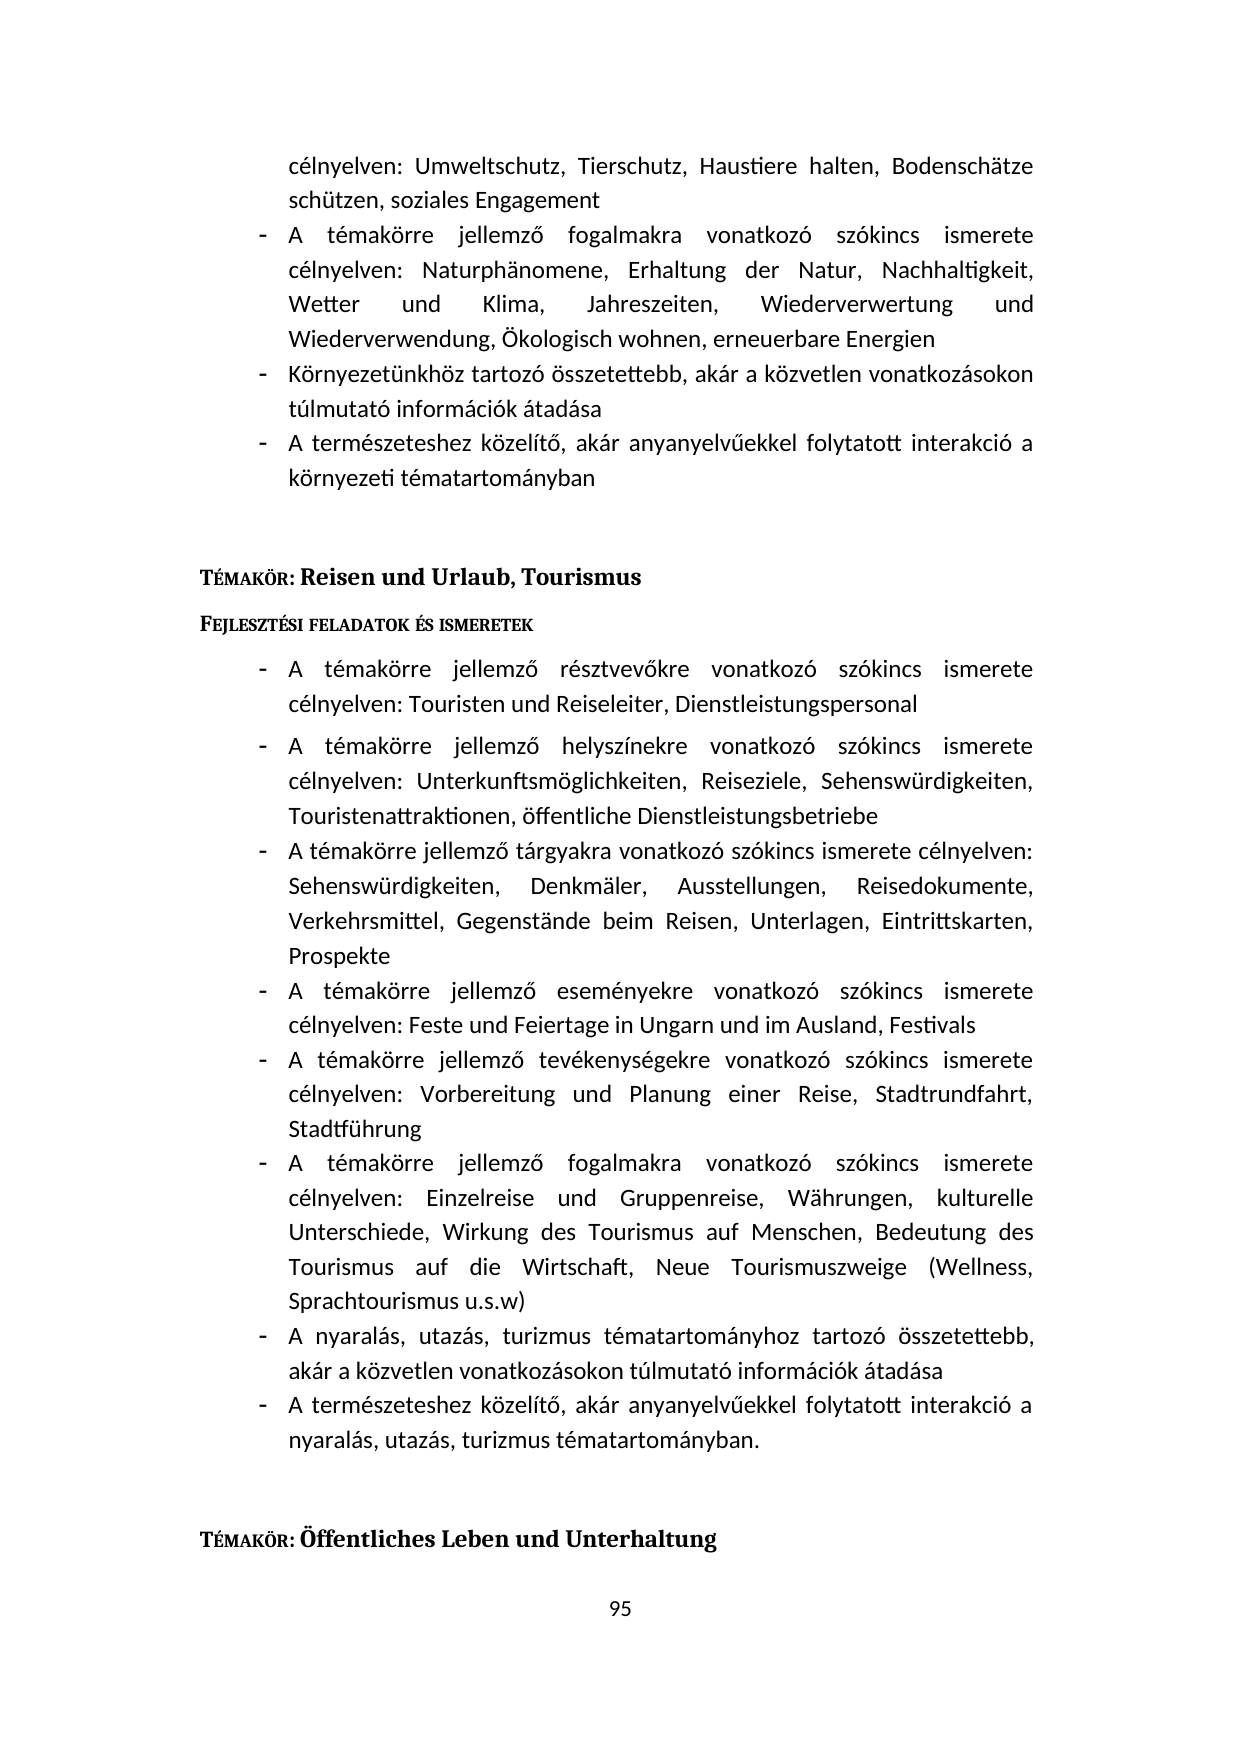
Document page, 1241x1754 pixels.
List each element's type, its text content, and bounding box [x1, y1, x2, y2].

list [258, 150, 1034, 215]
text TÉMAKÖR: Reisen und Urlaub, Tourismus [199, 563, 1090, 592]
list A természeteshez közelítő, akár anyanyelvűekkel folytatott interakció a nyaralás, utazás, turizmus tématartományban. [258, 1389, 1034, 1454]
list A nyaralás, utazás, turizmus tématartományhoz tartozó összetettebb, akár a közvetlen vonatkozásokon túlmutató információk átadása [258, 1321, 1035, 1386]
list A témakörre jellemző helyszínekre vonatkozó szókincs ismerete célnyelven: Unterkunftsmöglichkeiten, Reiseziele, Sehenswürdigkeiten, Touristenattraktionen, öffentliche Dienstleistungsbetriebe [258, 730, 1034, 831]
text Fejlesztési feladatok és ismeretek [199, 610, 1090, 637]
list Környezetünkhöz tartozó összetettebb, akár a közvetlen vonatkozásokon túlmutató információk átadása [258, 358, 1034, 423]
list A témakörre jellemző fogalmakra vonatkozó szókincs ismerete célnyelven: Naturphänomene, Erhaltung der Natur, Nachhaltigkeit, Wetter und Klima, Jahreszeiten, Wiederverwertung und Wiederverwendung, Ökologisch wohnen, erneuerbare Energien [258, 219, 1035, 353]
list A témakörre jellemző tárgyakra vonatkozó szókincs ismerete célnyelven: Sehenswürdigkeiten, Denkmäler, Ausstellungen, Reisedokumente, Verkehrsmittel, Gegenstände beim Reisen, Unterlagen, Eintrittskarten, Prospekte [258, 835, 1034, 971]
text TÉMAKÖR: Öffentliches Leben und Unterhaltung [199, 1525, 1090, 1554]
list A témakörre jellemző tevékenységekre vonatkozó szókincs ismerete célnyelven: Vorbereitung und Planung einer Reise, Stadtrundfahrt, Stadtführung [258, 1044, 1034, 1143]
list A témakörre jellemző résztvevőkre vonatkozó szókincs ismerete célnyelven: Touristen und Reiseleiter, Dienstleistungspersonal [258, 653, 1034, 718]
list A természeteshez közelítő, akár anyanyelvűekkel folytatott interakció a környezeti tématartományban [258, 427, 1034, 492]
list A témakörre jellemző eseményekre vonatkozó szókincs ismerete célnyelven: Feste und Feiertage in Ungarn und im Ausland, Festivals [258, 975, 1034, 1040]
list A témakörre jellemző fogalmakra vonatkozó szókincs ismerete célnyelven: Einzelreise und Gruppenreise, Währungen, kulturelle Unterschiede, Wirkung des Tourismus auf Menschen, Bedeutung des Tourismus auf die Wirtschaft, Neue Tourismuszweige (Wellness, Sprachtourismus u.s.w) [258, 1147, 1034, 1316]
